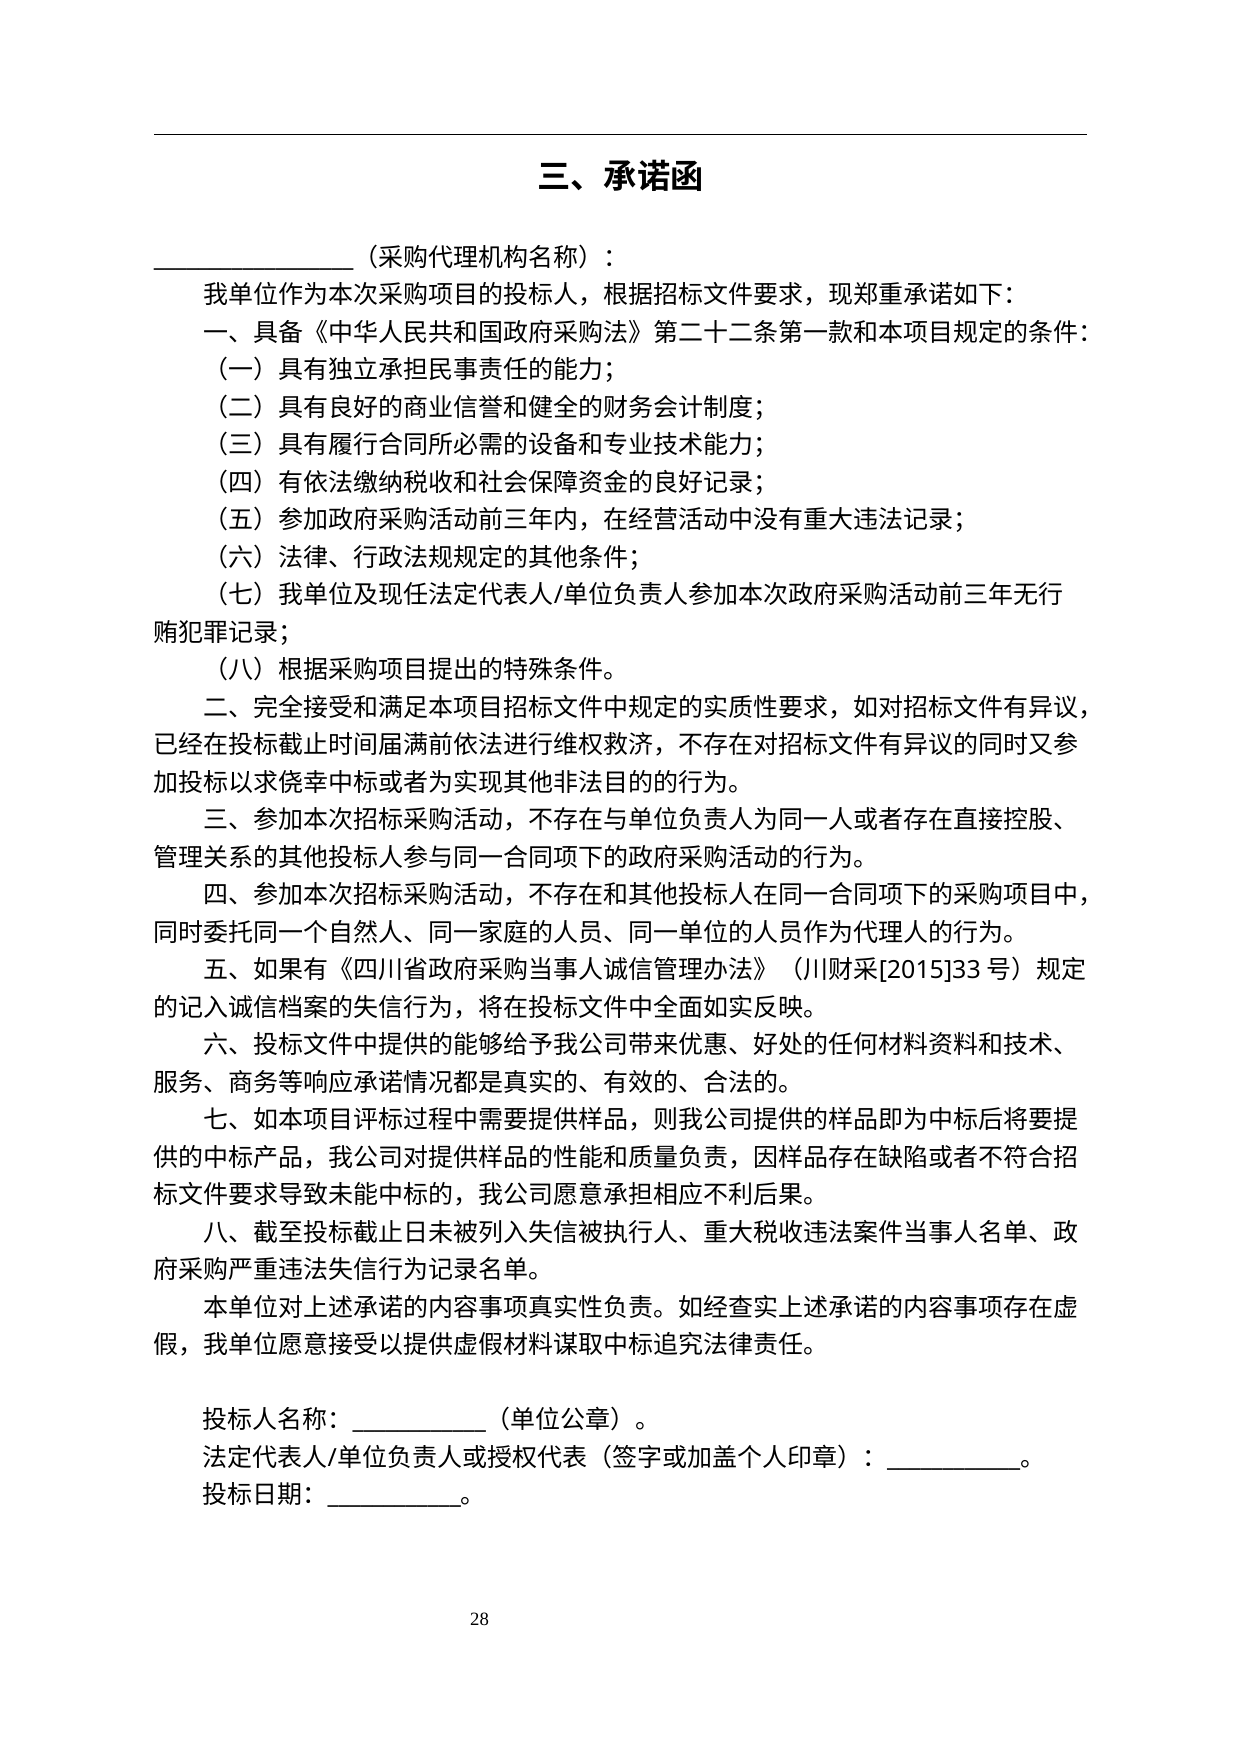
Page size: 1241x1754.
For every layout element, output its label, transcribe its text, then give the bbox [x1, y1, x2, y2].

text （二）具有良好的商业信誉和健全的财务会计制度； [153, 386, 1087, 423]
text 本单位对上述承诺的内容事项真实性负责。如经查实上述承诺的内容事项存在虚假，我单位愿意接受以提供虚假材料谋取中标追究法律责任。 [153, 1286, 1087, 1361]
text （一）具有独立承担民事责任的能力； [153, 348, 1087, 386]
text （四）有依法缴纳税收和社会保障资金的良好记录； [153, 461, 1087, 498]
text （八）根据采购项目提出的特殊条件。 [153, 648, 1087, 686]
text 五、如果有《四川省政府采购当事人诚信管理办法》（川财采[2015]33号）规定的记入诚信档案的失信行为，将在投标文件中全面如实反映。 [153, 948, 1087, 1023]
text （三）具有履行合同所必需的设备和专业技术能力； [153, 423, 1087, 461]
text 一、具备《中华人民共和国政府采购法》第二十二条第一款和本项目规定的条件： [153, 311, 1087, 348]
text 三、承诺函 [153, 150, 1087, 198]
text __________________（采购代理机构名称）： [153, 236, 1087, 273]
text 二、完全接受和满足本项目招标文件中规定的实质性要求，如对招标文件有异议，已经在投标截止时间届满前依法进行维权救济，不存在对招标文件有异议的同时又参加投标以求侥幸中标或者为实现其他非法目的的行为。 [153, 686, 1087, 798]
text 八、截至投标截止日未被列入失信被执行人、重大税收违法案件当事人名单、政府采购严重违法失信行为记录名单。 [153, 1211, 1087, 1286]
text （七）我单位及现任法定代表人/单位负责人参加本次政府采购活动前三年无行贿犯罪记录； [153, 573, 1087, 648]
text 法定代表人/单位负责人或授权代表（签字或加盖个人印章）：____________。 [153, 1436, 1087, 1473]
text 投标日期：____________。 [153, 1473, 1087, 1511]
text 投标人名称：____________（单位公章）。 [153, 1398, 1087, 1436]
text 三、参加本次招标采购活动，不存在与单位负责人为同一人或者存在直接控股、管理关系的其他投标人参与同一合同项下的政府采购活动的行为。 [153, 798, 1087, 873]
text 四、参加本次招标采购活动，不存在和其他投标人在同一合同项下的采购项目中，同时委托同一个自然人、同一家庭的人员、同一单位的人员作为代理人的行为。 [153, 873, 1087, 948]
text 我单位作为本次采购项目的投标人，根据招标文件要求，现郑重承诺如下： [153, 273, 1087, 311]
text （五）参加政府采购活动前三年内，在经营活动中没有重大违法记录； [153, 498, 1087, 536]
text 七、如本项目评标过程中需要提供样品，则我公司提供的样品即为中标后将要提供的中标产品，我公司对提供样品的性能和质量负责，因样品存在缺陷或者不符合招标文件要求导致未能中标的，我公司愿意承担相应不利后果。 [153, 1098, 1087, 1211]
text （六）法律、行政法规规定的其他条件； [153, 536, 1087, 573]
text 六、投标文件中提供的能够给予我公司带来优惠、好处的任何材料资料和技术、服务、商务等响应承诺情况都是真实的、有效的、合法的。 [153, 1023, 1087, 1098]
